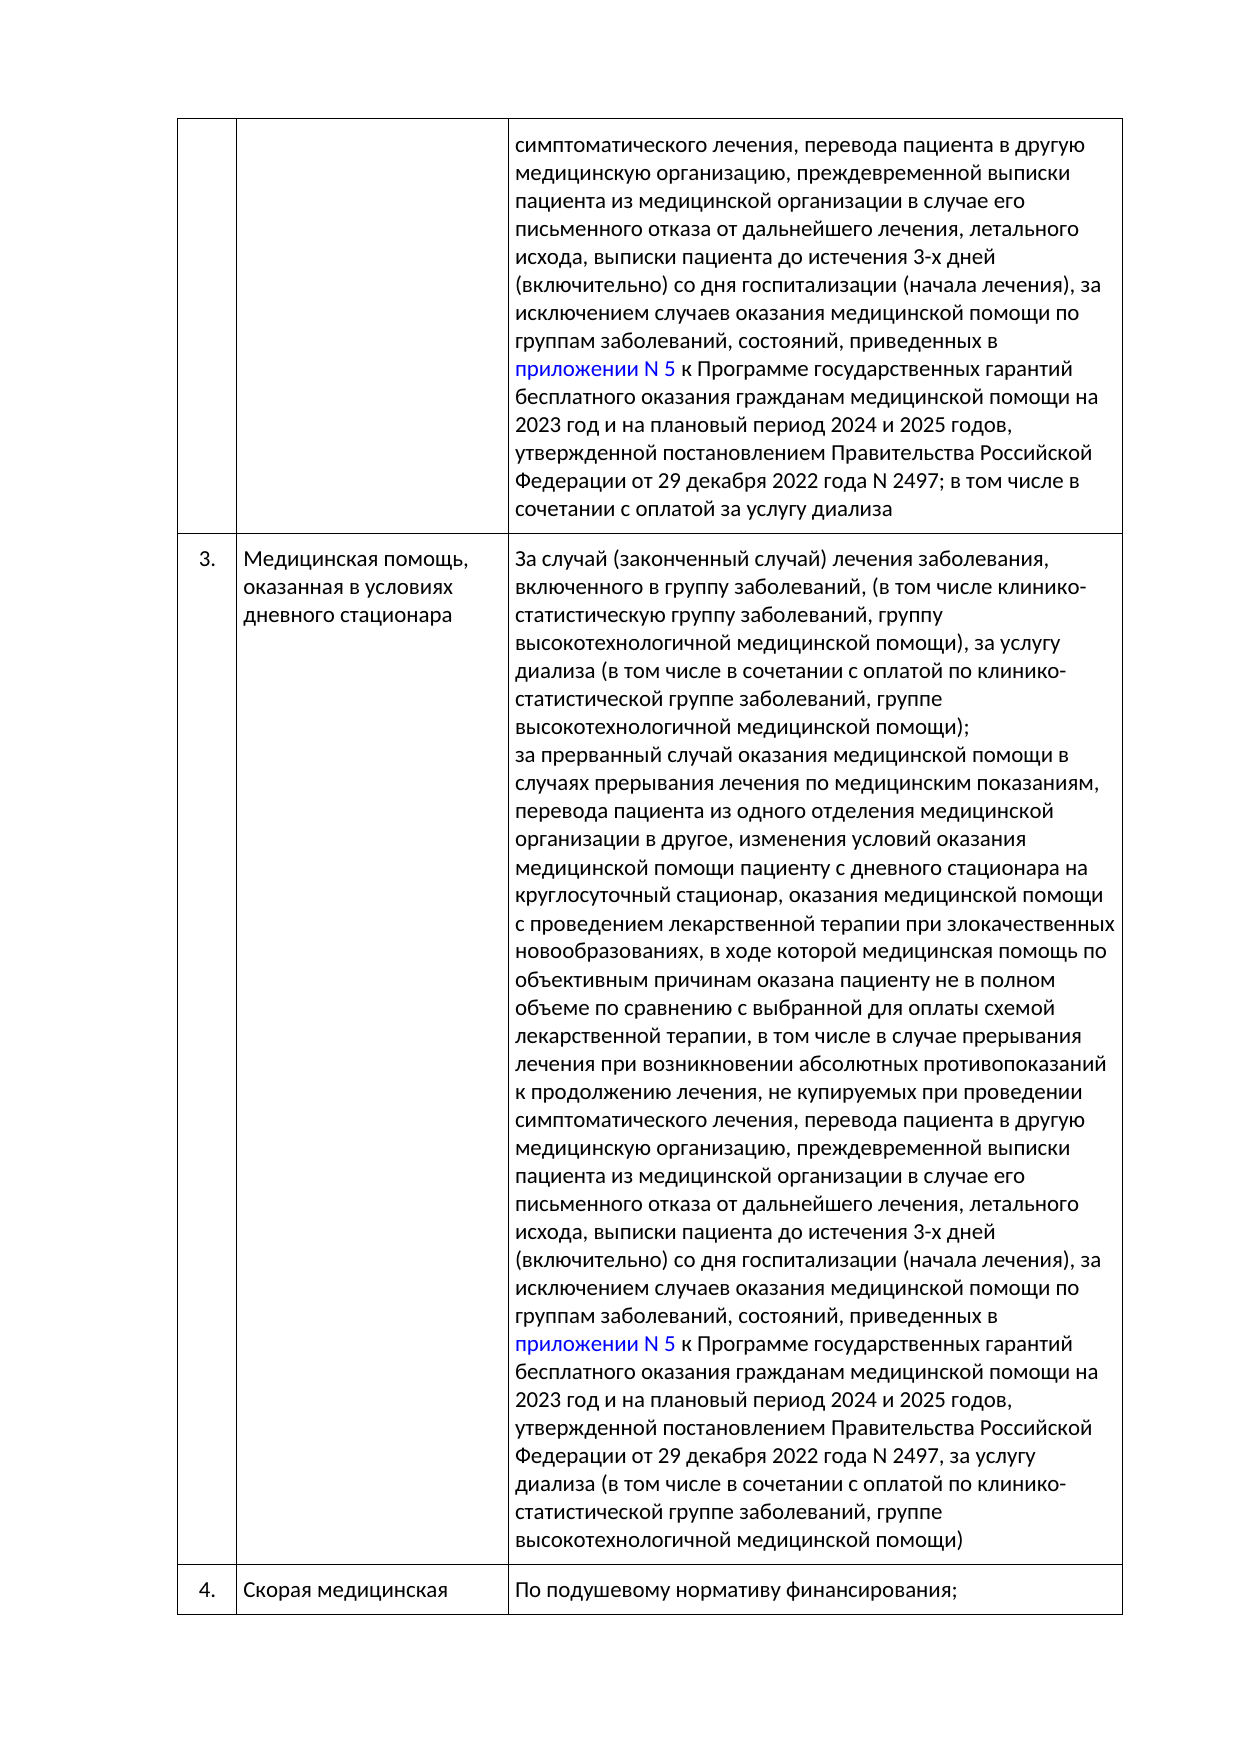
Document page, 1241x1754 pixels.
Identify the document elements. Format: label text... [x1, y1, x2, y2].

table_cell 3. [178, 534, 236, 1564]
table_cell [509, 119, 1122, 533]
table_cell Медицинская помощь, оказанная в условиях дневного стационара [237, 534, 508, 1564]
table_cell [237, 1565, 508, 1614]
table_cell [237, 119, 508, 533]
table_cell 4. [178, 1565, 236, 1614]
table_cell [509, 1565, 1122, 1614]
table_cell 2. [178, 119, 236, 533]
table_cell За случай (законченный случай) лечения заболевания, включенного в группу заболеваний, (в том числе клинико-статистическую группу заболеваний, группу высокотехнологичной медицинской помощи), за услугу диализа (в том числе в сочетании с оплатой по клинико-статистической группе заболеваний, группе высокотехнологичной медицинской помощи); за прерванный случай оказания медицинской помощи в случаях прерывания лечения по медицинским показаниям, перевода пациента из одного отделения медицинской организации в другое, изменения условий оказания медицинской помощи пациенту с дневного стационара на круглосуточный стационар, оказания медицинской помощи с проведением лекарственной терапии при злокачественных новообразованиях, в ходе которой медицинская помощь по объективным причинам оказана пациенту не в полном объеме по сравнению с выбранной для оплаты схемой лекарственной терапии, в том числе в случае прерывания лечения при возникновении абсолютных противопоказаний к продолжению лечения, не купируемых при проведении симптоматического лечения, перевода пациента в другую медицинскую организацию, преждевременной выписки пациента из медицинской организации в случае его письменного отказа от дальнейшего лечения, летального исхода, выписки пациента до истечения 3-х дней (включительно) со дня госпитализации (начала лечения), за исключением случаев оказания медицинской помощи по группам заболеваний, состояний, приведенных в приложении N 5 к Программе государственных гарантий бесплатного оказания гражданам медицинской помощи на 2023 год и на плановый период 2024 и 2025 годов, утвержденной постановлением Правительства Российской Федерации от 29 декабря 2022 года N 2497, за услугу диализа (в том числе в сочетании с оплатой по клинико-статистической группе заболеваний, группе высокотехнологичной медицинской помощи) [509, 534, 1122, 1564]
